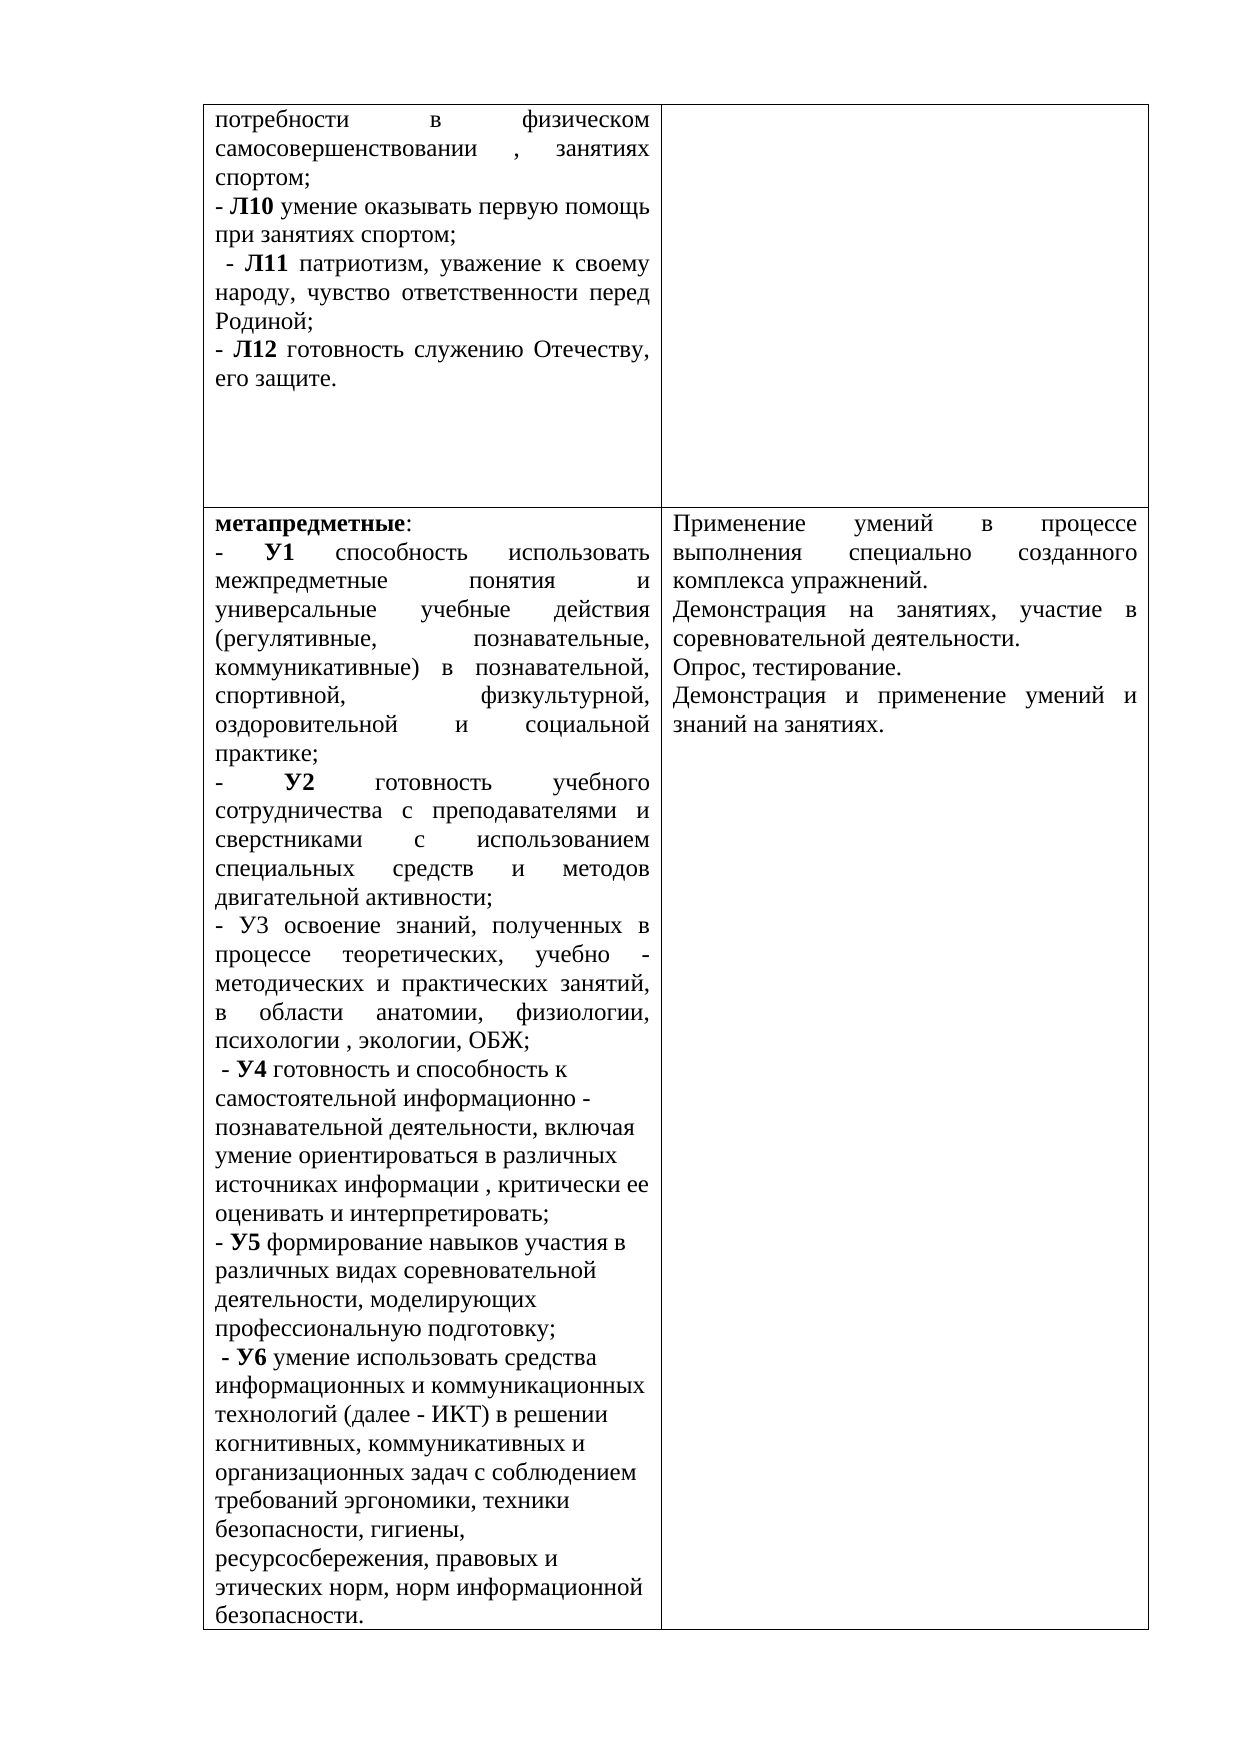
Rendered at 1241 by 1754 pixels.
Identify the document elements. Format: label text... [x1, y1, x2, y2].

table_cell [204, 105, 661, 507]
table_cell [662, 105, 1148, 507]
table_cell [662, 508, 1148, 1629]
table_cell метапредметные: - У1 способность использовать межпредметные понятия и универсальные учебные действия (регулятивные, познавательные, коммуникативные) в познавательной, спортивной, физкультурной, оздоровительной и социальной практике; - У2 готовность учебного сотрудничества с преподавателями и сверстниками с использованием специальных средств и методов двигательной активности; - У3 освоение знаний, полученных в процессе теоретических, учебно - методических и практических занятий, в области анатомии, физиологии, психологии , экологии, ОБЖ; - У4 готовность и способность к самостоятельной информационно - познавательной деятельности, включая умение ориентироваться в различных источниках информации , критически ее оценивать и интерпретировать; - У5 формирование навыков участия в различных видах соревновательной деятельности, моделирующих профессиональную подготовку; - У6 умение использовать средства информационных и коммуникационных технологий (далее - ИКТ) в решении когнитивных, коммуникативных и организационных задач с соблюдением требований эргономики, техники безопасности, гигиены, ресурсосбережения, правовых и этических норм, норм информационной безопасности. [204, 508, 661, 1629]
